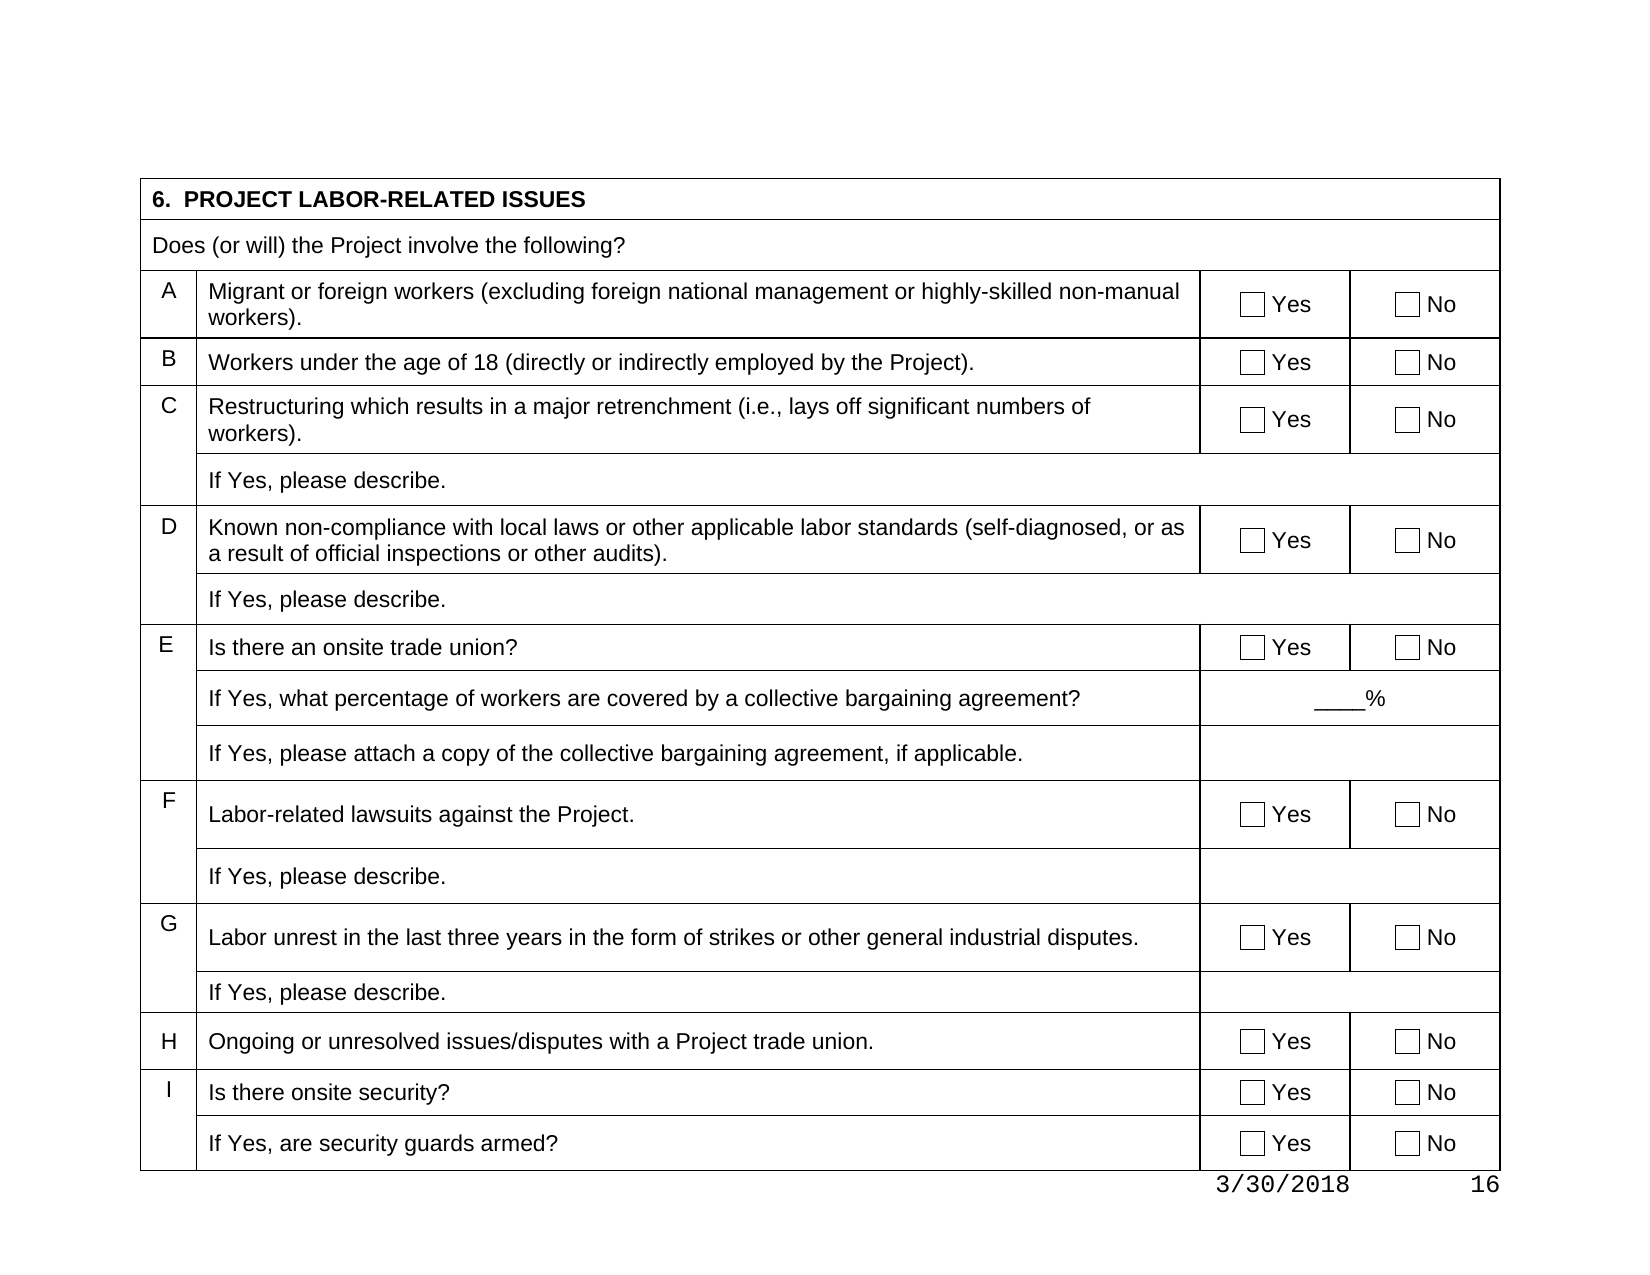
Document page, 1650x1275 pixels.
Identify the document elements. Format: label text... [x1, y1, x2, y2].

table_cell If Yes, what percentage of workers are covered by a collective bargaining agreement? [197, 671, 1199, 725]
table_cell No [1351, 625, 1499, 669]
table_cell Does (or will) the Project involve the following? [141, 220, 1499, 270]
table_cell A [141, 271, 196, 337]
table_cell No [1351, 1013, 1499, 1069]
table_cell Labor-related lawsuits against the Project. [197, 781, 1199, 848]
table_cell If Yes, please describe. [197, 972, 1199, 1012]
table_cell Yes [1201, 781, 1349, 848]
table_cell No [1351, 506, 1499, 573]
table_cell Yes [1201, 1070, 1349, 1115]
table_cell No [1351, 781, 1499, 848]
table_cell Yes [1201, 271, 1349, 337]
table_cell If Yes, please describe. [197, 849, 1199, 903]
table_cell G [141, 904, 196, 1012]
table_cell C [141, 386, 196, 505]
table_cell Yes [1201, 1013, 1349, 1069]
table_cell Is there an onsite trade union? [197, 625, 1199, 669]
table_cell H [141, 1013, 196, 1069]
table_cell [1350, 726, 1499, 780]
table_cell Yes [1201, 1116, 1349, 1170]
table_cell [1201, 849, 1499, 903]
table_cell If Yes, please attach a copy of the collective bargaining agreement, if applicable. [197, 726, 1199, 780]
table_cell Yes [1201, 506, 1349, 573]
table_cell I [141, 1070, 196, 1170]
table_cell No [1351, 339, 1499, 385]
table_header 6. PROJECT LABOR-RELATED ISSUES [141, 179, 1499, 219]
table_cell Ongoing or unresolved issues/disputes with a Project trade union. [197, 1013, 1199, 1069]
table_cell F [141, 781, 196, 903]
table_cell D [141, 506, 196, 624]
table_cell Workers under the age of 18 (directly or indirectly employed by the Project). [197, 339, 1199, 385]
table_cell Restructuring which results in a major retrenchment (i.e., lays off significant numbers of workers). [197, 386, 1199, 453]
table_cell ____% [1201, 671, 1499, 725]
table_cell If Yes, are security guards armed? [197, 1116, 1199, 1170]
table_cell Migrant or foreign workers (excluding foreign national management or highly-skilled non-manual workers). [197, 271, 1199, 337]
table_cell If Yes, please describe. [197, 574, 1499, 624]
table_cell No [1351, 1070, 1499, 1115]
table_cell Yes [1201, 386, 1349, 453]
table_cell B [141, 339, 196, 385]
table_cell E [141, 625, 196, 780]
table_cell [1201, 726, 1350, 780]
table_cell No [1351, 904, 1499, 971]
table_cell No [1351, 1116, 1499, 1170]
table_cell Yes [1201, 904, 1349, 971]
table_cell Labor unrest in the last three years in the form of strikes or other general industrial disputes. [197, 904, 1199, 971]
table_cell No [1351, 386, 1499, 453]
table_cell If Yes, please describe. [197, 454, 1499, 505]
table_cell Yes [1201, 339, 1349, 385]
table_cell Is there onsite security? [197, 1070, 1199, 1115]
table_cell Yes [1201, 625, 1349, 669]
table_cell [1201, 972, 1499, 1012]
table_cell Known non-compliance with local laws or other applicable labor standards (self-diagnosed, or as a result of official inspections or other audits). [197, 506, 1199, 573]
table_cell No [1351, 271, 1499, 337]
